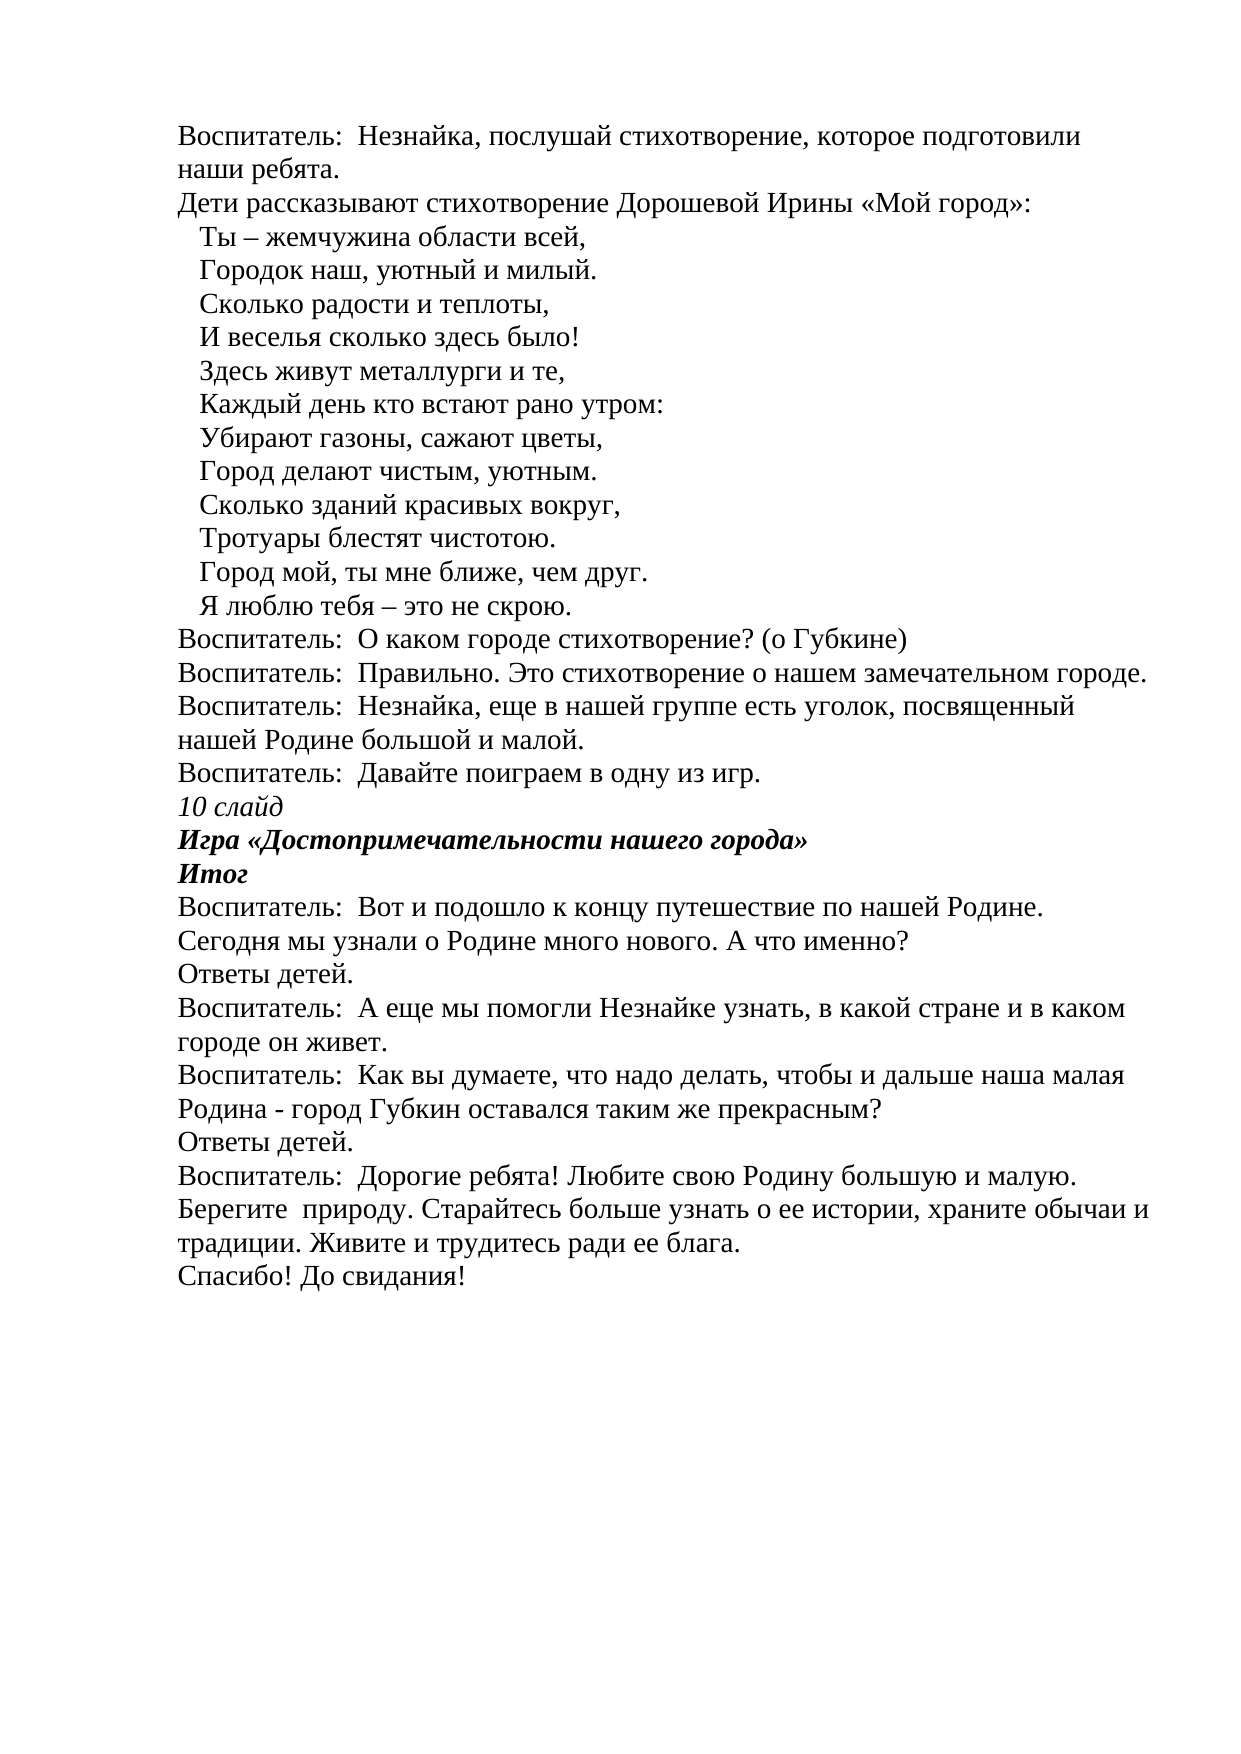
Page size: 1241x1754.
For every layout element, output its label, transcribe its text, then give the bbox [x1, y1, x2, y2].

text Город делают чистым, уютным. [177, 453, 1152, 487]
text Каждый день кто встают рано утром: [177, 386, 1152, 420]
text Воспитатель: Правильно. Это стихотворение о нашем замечательном городе. [177, 655, 1152, 688]
text Воспитатель: А еще мы помогли Незнайке узнать, в какой стране и в каком городе он живет. [177, 990, 1152, 1057]
text Итог [177, 856, 1152, 889]
text Убирают газоны, сажают цветы, [177, 420, 1152, 453]
text Сколько зданий красивых вокруг, [177, 487, 1152, 521]
text Воспитатель: Вот и подошло к концу путешествие по нашей Родине. Сегодня мы узнали о Родине много нового. А что именно? [177, 889, 1152, 957]
text Городок наш, уютный и милый. [177, 252, 1152, 286]
text Ответы детей. [177, 957, 1152, 990]
text Воспитатель: Дорогие ребята! Любите свою Родину большую и малую. Берегите природу. Старайтесь больше узнать о ее истории, храните обычаи и традиции. Живите и трудитесь ради ее блага. [177, 1158, 1152, 1258]
text Здесь живут металлурги и те, [177, 353, 1152, 386]
text Сколько радости и теплоты, [177, 286, 1152, 319]
text Дети рассказывают стихотворение Дорошевой Ирины «Мой город»: [177, 185, 1152, 219]
text 10 слайд [177, 789, 1152, 822]
text Игра «Достопримечательности нашего города» [177, 822, 1152, 856]
text Ты – жемчужина области всей, [177, 219, 1152, 252]
text Воспитатель: Незнайка, еще в нашей группе есть уголок, посвященный нашей Родине большой и малой. [177, 688, 1152, 755]
text Ответы детей. [177, 1124, 1152, 1158]
text И веселья сколько здесь было! [177, 319, 1152, 353]
text Воспитатель: Как вы думаете, что надо делать, чтобы и дальше наша малая Родина - город Губкин оставался таким же прекрасным? [177, 1057, 1152, 1124]
text Воспитатель: Незнайка, послушай стихотворение, которое подготовили наши ребята. [177, 118, 1152, 185]
text Город мой, ты мне ближе, чем друг. [177, 554, 1152, 588]
text Тротуары блестят чистотою. [177, 521, 1152, 554]
text Воспитатель: О каком городе стихотворение? (о Губкине) [177, 621, 1152, 655]
text Спасибо! До свидания! [177, 1258, 1152, 1292]
text Я люблю тебя – это не скрою. [177, 588, 1152, 621]
text Воспитатель: Давайте поиграем в одну из игр. [177, 755, 1152, 789]
